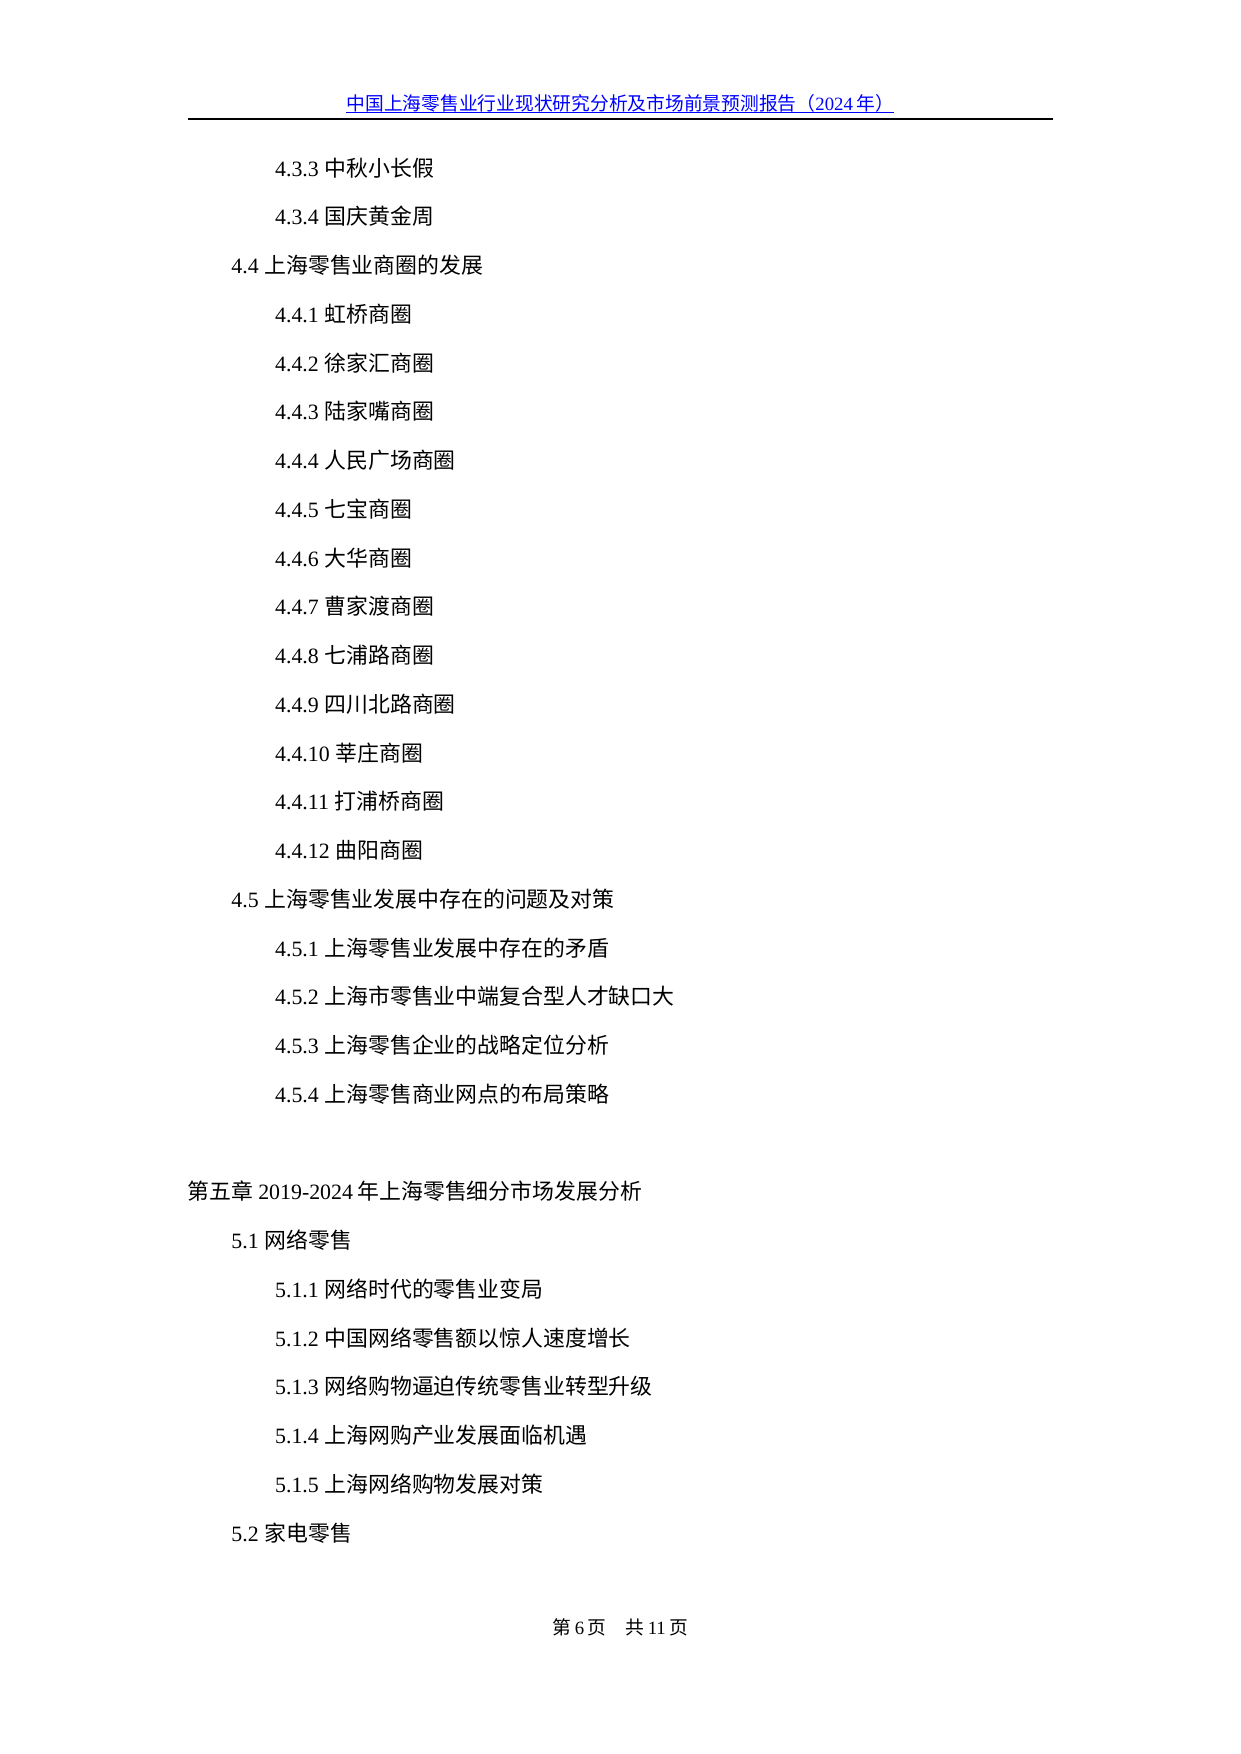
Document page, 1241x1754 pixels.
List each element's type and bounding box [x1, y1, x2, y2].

text [187, 150, 1053, 1548]
